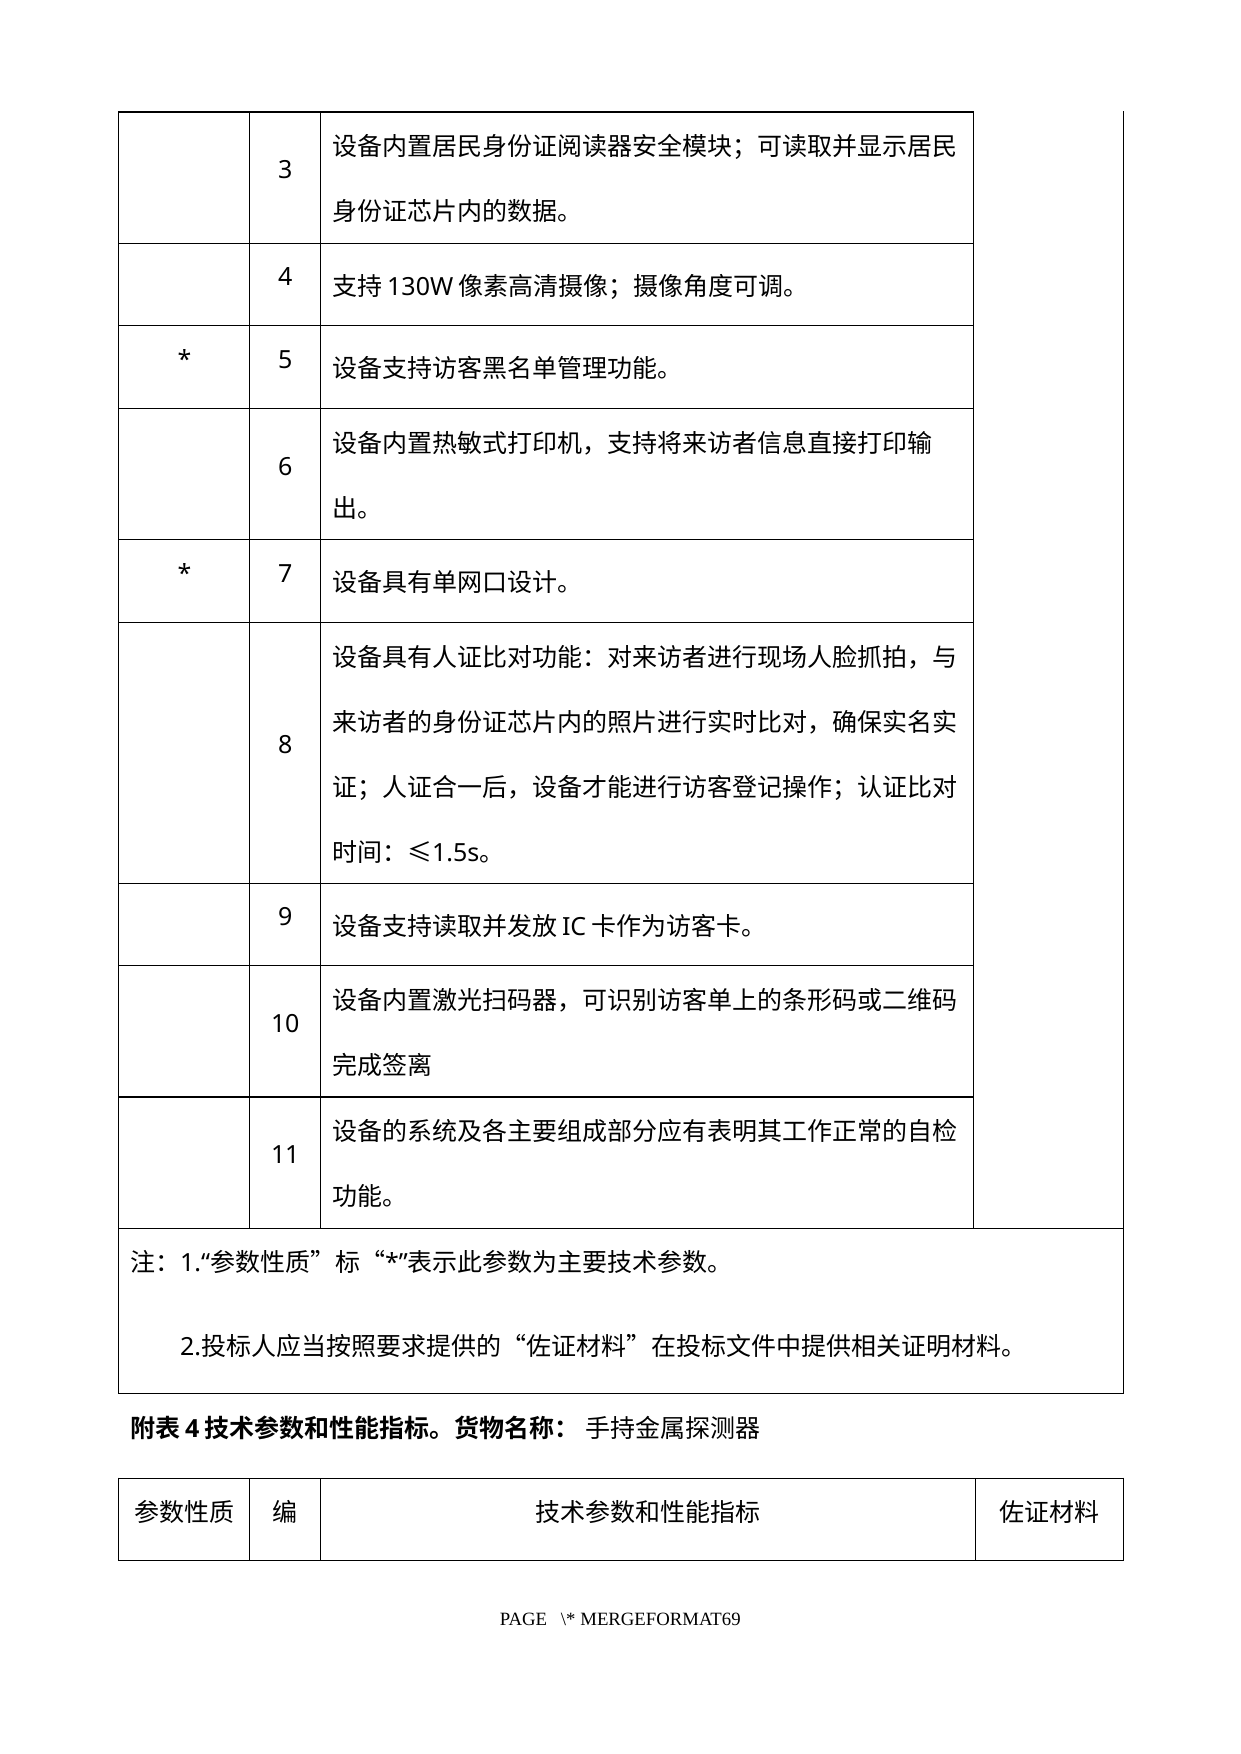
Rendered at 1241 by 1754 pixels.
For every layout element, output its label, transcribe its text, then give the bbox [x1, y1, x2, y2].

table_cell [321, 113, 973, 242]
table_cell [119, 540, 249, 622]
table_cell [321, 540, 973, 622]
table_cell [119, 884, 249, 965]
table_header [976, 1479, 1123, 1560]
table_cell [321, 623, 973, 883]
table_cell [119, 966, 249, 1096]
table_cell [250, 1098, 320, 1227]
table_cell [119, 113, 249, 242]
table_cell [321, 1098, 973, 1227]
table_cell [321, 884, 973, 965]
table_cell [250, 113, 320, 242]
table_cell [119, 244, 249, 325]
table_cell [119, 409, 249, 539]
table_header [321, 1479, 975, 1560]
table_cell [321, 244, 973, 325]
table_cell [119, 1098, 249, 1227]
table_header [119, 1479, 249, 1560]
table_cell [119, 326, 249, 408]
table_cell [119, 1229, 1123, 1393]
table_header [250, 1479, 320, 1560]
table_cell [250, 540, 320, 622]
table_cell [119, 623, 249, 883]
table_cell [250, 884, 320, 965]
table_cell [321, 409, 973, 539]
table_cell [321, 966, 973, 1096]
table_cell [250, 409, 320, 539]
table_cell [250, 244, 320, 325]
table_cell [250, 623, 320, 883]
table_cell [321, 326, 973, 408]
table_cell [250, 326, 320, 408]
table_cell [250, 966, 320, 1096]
text 附表4技术参数和性能指标。货物名称： 手持金属探测器 [130, 1394, 1110, 1459]
